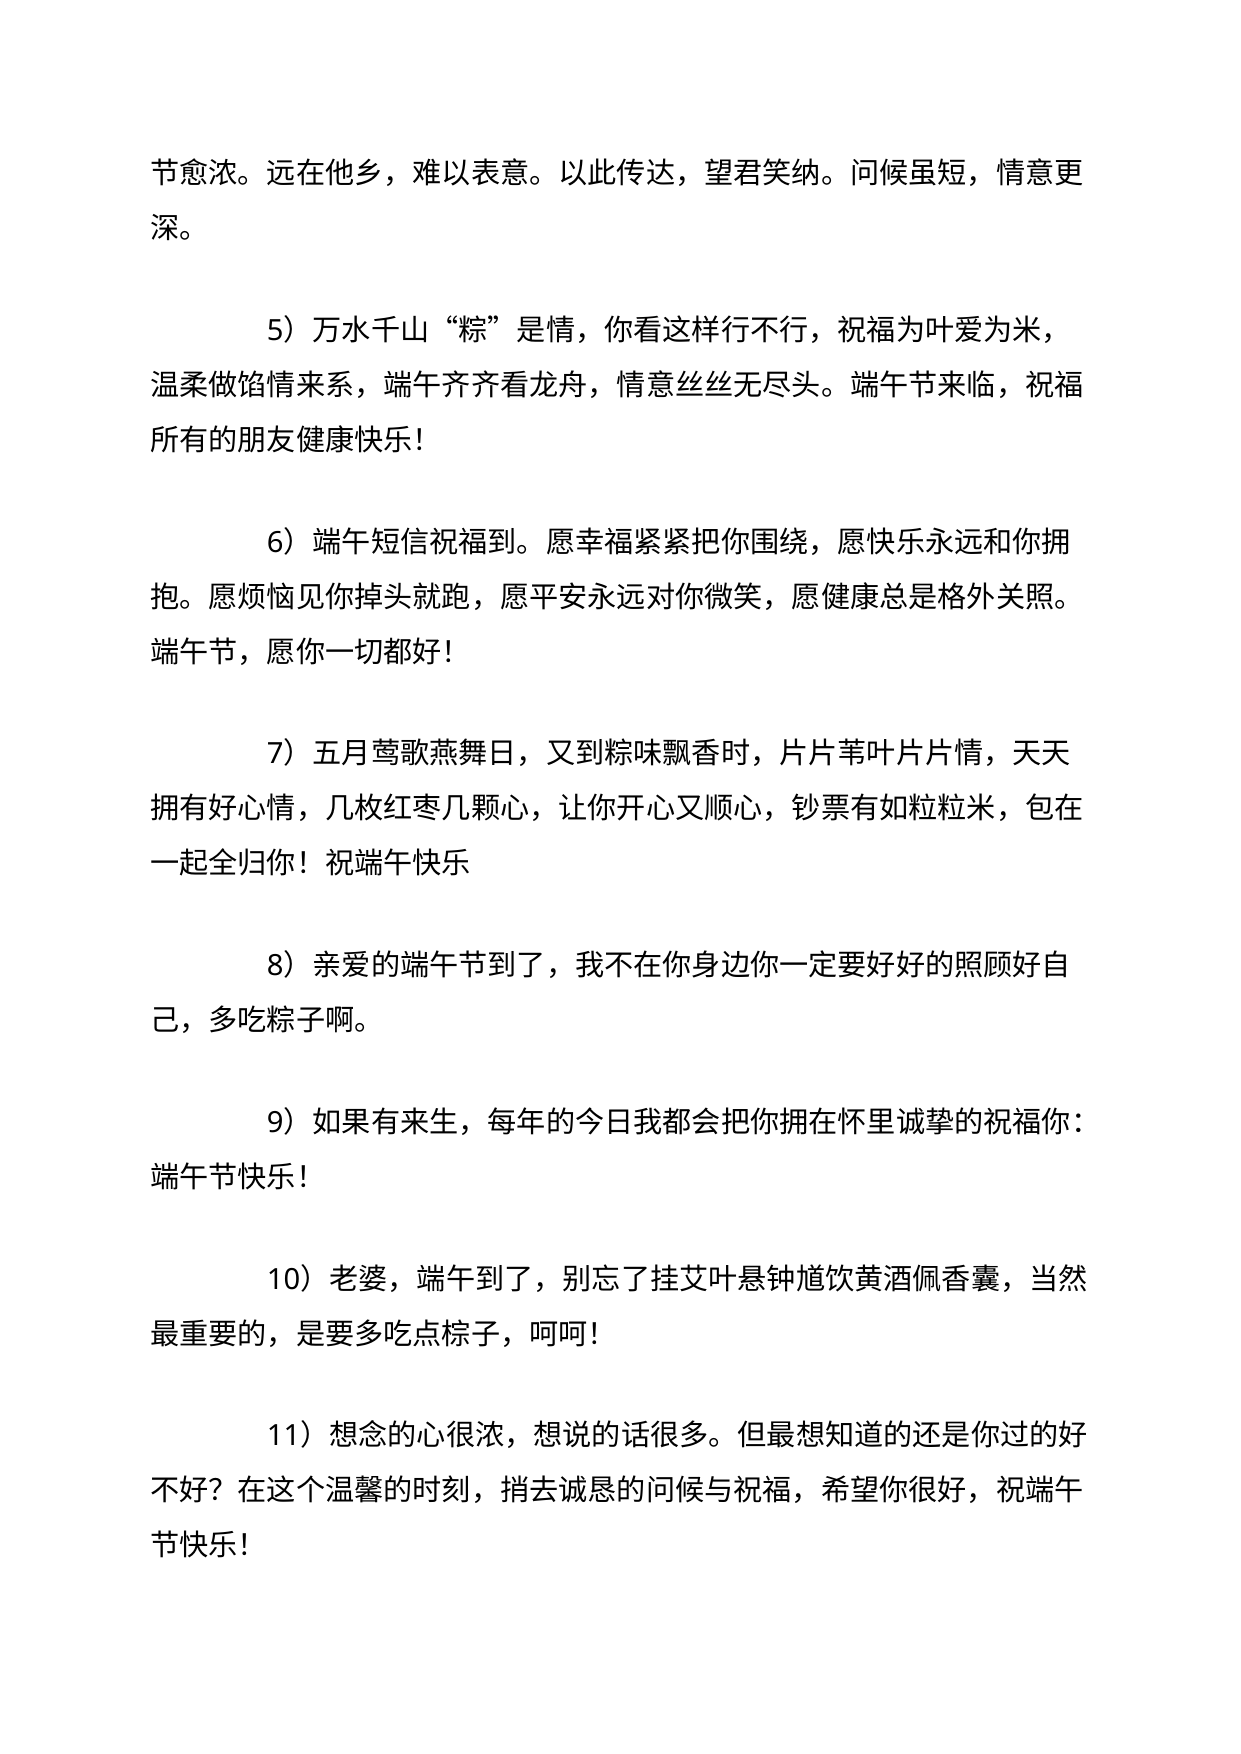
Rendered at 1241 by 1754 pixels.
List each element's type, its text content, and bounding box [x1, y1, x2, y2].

text 10）老婆，端午到了，别忘了挂艾叶悬钟馗饮黄酒佩香囊，当然最重要的，是要多吃点棕子，呵呵！ [150, 1255, 1090, 1352]
text 11）想念的心很浓，想说的话很多。但最想知道的还是你过的好不好？在这个温馨的时刻，捎去诚恳的问候与祝福，希望你很好，祝端午节快乐！ [150, 1412, 1090, 1564]
text 9）如果有来生，每年的今日我都会把你拥在怀里诚挚的祝福你：端午节快乐！ [150, 1098, 1090, 1196]
text 8）亲爱的端午节到了，我不在你身边你一定要好好的照顾好自己，多吃粽子啊。 [150, 942, 1090, 1039]
text 5）万水千山“粽”是情，你看这样行不行，祝福为叶爱为米，温柔做馅情来系，端午齐齐看龙舟，情意丝丝无尽头。端午节来临，祝福所有的朋友健康快乐！ [150, 307, 1090, 459]
text 7）五月莺歌燕舞日，又到粽味飘香时，片片苇叶片片情，天天拥有好心情，几枚红枣几颗心，让你开心又顺心，钞票有如粒粒米，包在一起全归你！祝端午快乐 [150, 730, 1090, 882]
text 6）端午短信祝福到。愿幸福紧紧把你围绕，愿快乐永远和你拥抱。愿烦恼见你掉头就跑，愿平安永远对你微笑，愿健康总是格外关照。端午节，愿你一切都好！ [150, 518, 1090, 671]
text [150, 150, 1090, 247]
